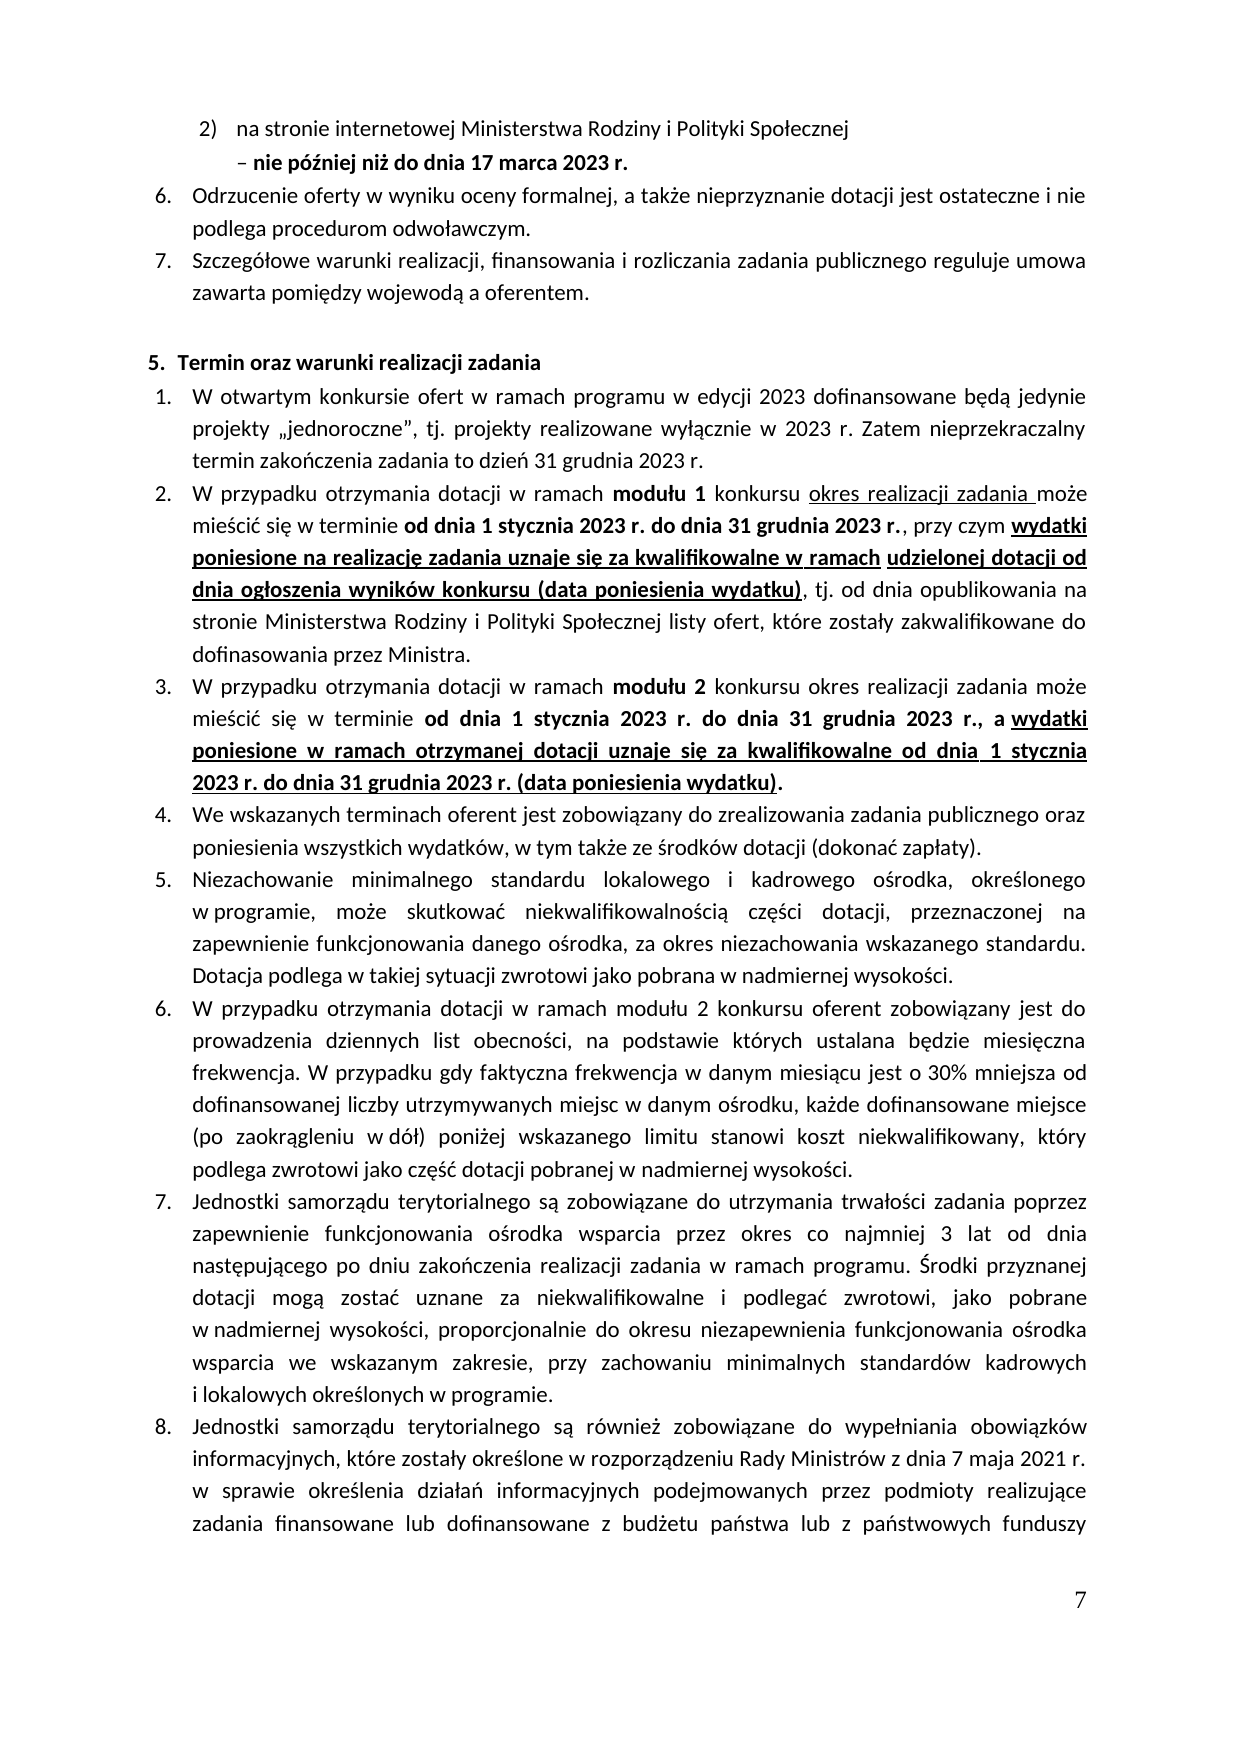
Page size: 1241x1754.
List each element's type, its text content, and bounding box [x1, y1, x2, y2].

list W przypadku otrzymania dotacji w ramach modułu 2 konkursu oferent zobowiązany jest do prowadzenia dziennych list obecności, na podstawie których ustalana będzie miesięczna frekwencja. W przypadku gdy faktyczna frekwencja w danym miesiącu jest o 30% mniejsza od dofinansowanej liczby utrzymywanych miejsc w danym ośrodku, każde dofinansowane miejsce (po zaokrągleniu w dół) poniżej wskazanego limitu stanowi koszt niekwalifikowany, który podlega zwrotowi jako część dotacji pobranej w nadmiernej wysokości. [154, 994, 1087, 1183]
text – nie później niż do dnia 17 marca 2023 r. [236, 148, 1087, 176]
list na stronie internetowej Ministerstwa Rodziny i Polityki Społecznej [199, 114, 1087, 142]
list We wskazanych terminach oferent jest zobowiązany do zrealizowania zadania publicznego oraz poniesienia wszystkich wydatków, w tym także ze środków dotacji (dokonać zapłaty). [154, 801, 1087, 861]
list Niezachowanie minimalnego standardu lokalowego i kadrowego ośrodka, określonego w programie, może skutkować niekwalifikowalnością części dotacji, przeznaczonej na zapewnienie funkcjonowania danego ośrodka, za okres niezachowania wskazanego standardu. Dotacja podlega w takiej sytuacji zwrotowi jako pobrana w nadmiernej wysokości. [154, 865, 1087, 989]
subtitle Termin oraz warunki realizacji zadania [148, 348, 1088, 376]
list Szczegółowe warunki realizacji, finansowania i rozliczania zadania publicznego reguluje umowa zawarta pomiędzy wojewodą a oferentem. [154, 246, 1087, 306]
list W przypadku otrzymania dotacji w ramach modułu 1 konkursu okres realizacji zadania może mieścić się w terminie od dnia 1 stycznia 2023 r. do dnia 31 grudnia 2023 r., przy czym wydatki poniesione na realizację zadania uznaje się za kwalifikowalne w ramach udzielonej dotacji od dnia ogłoszenia wyników konkursu (data poniesienia wydatku), tj. od dnia opublikowania na stronie Ministerstwa Rodziny i Polityki Społecznej listy ofert, które zostały zakwalifikowane do dofinasowania przez Ministra. [154, 479, 1087, 668]
list W przypadku otrzymania dotacji w ramach modułu 2 konkursu okres realizacji zadania może mieścić się w terminie od dnia 1 stycznia 2023 r. do dnia 31 grudnia 2023 r., a wydatki poniesione w ramach otrzymanej dotacji uznaje się za kwalifikowalne od dnia 1 stycznia 2023 r. do dnia 31 grudnia 2023 r. (data poniesienia wydatku). [154, 672, 1087, 796]
list Odrzucenie oferty w wyniku oceny formalnej, a także nieprzyznanie dotacji jest ostateczne i nie podlega procedurom odwoławczym. [154, 181, 1087, 242]
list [154, 1412, 1088, 1537]
list Jednostki samorządu terytorialnego są zobowiązane do utrzymania trwałości zadania poprzez zapewnienie funkcjonowania ośrodka wsparcia przez okres co najmniej 3 lat od dnia następującego po dniu zakończenia realizacji zadania w ramach programu. Środki przyznanej dotacji mogą zostać uznane za niekwalifikowalne i podlegać zwrotowi, jako pobrane w nadmiernej wysokości, proporcjonalnie do okresu niezapewnienia funkcjonowania ośrodka wsparcia we wskazanym zakresie, przy zachowaniu minimalnych standardów kadrowych i lokalowych określonych w programie. [154, 1187, 1088, 1408]
list W otwartym konkursie ofert w ramach programu w edycji 2023 dofinansowane będą jedynie projekty „jednoroczne”, tj. projekty realizowane wyłącznie w 2023 r. Zatem nieprzekraczalny termin zakończenia zadania to dzień 31 grudnia 2023 r. [154, 382, 1087, 474]
